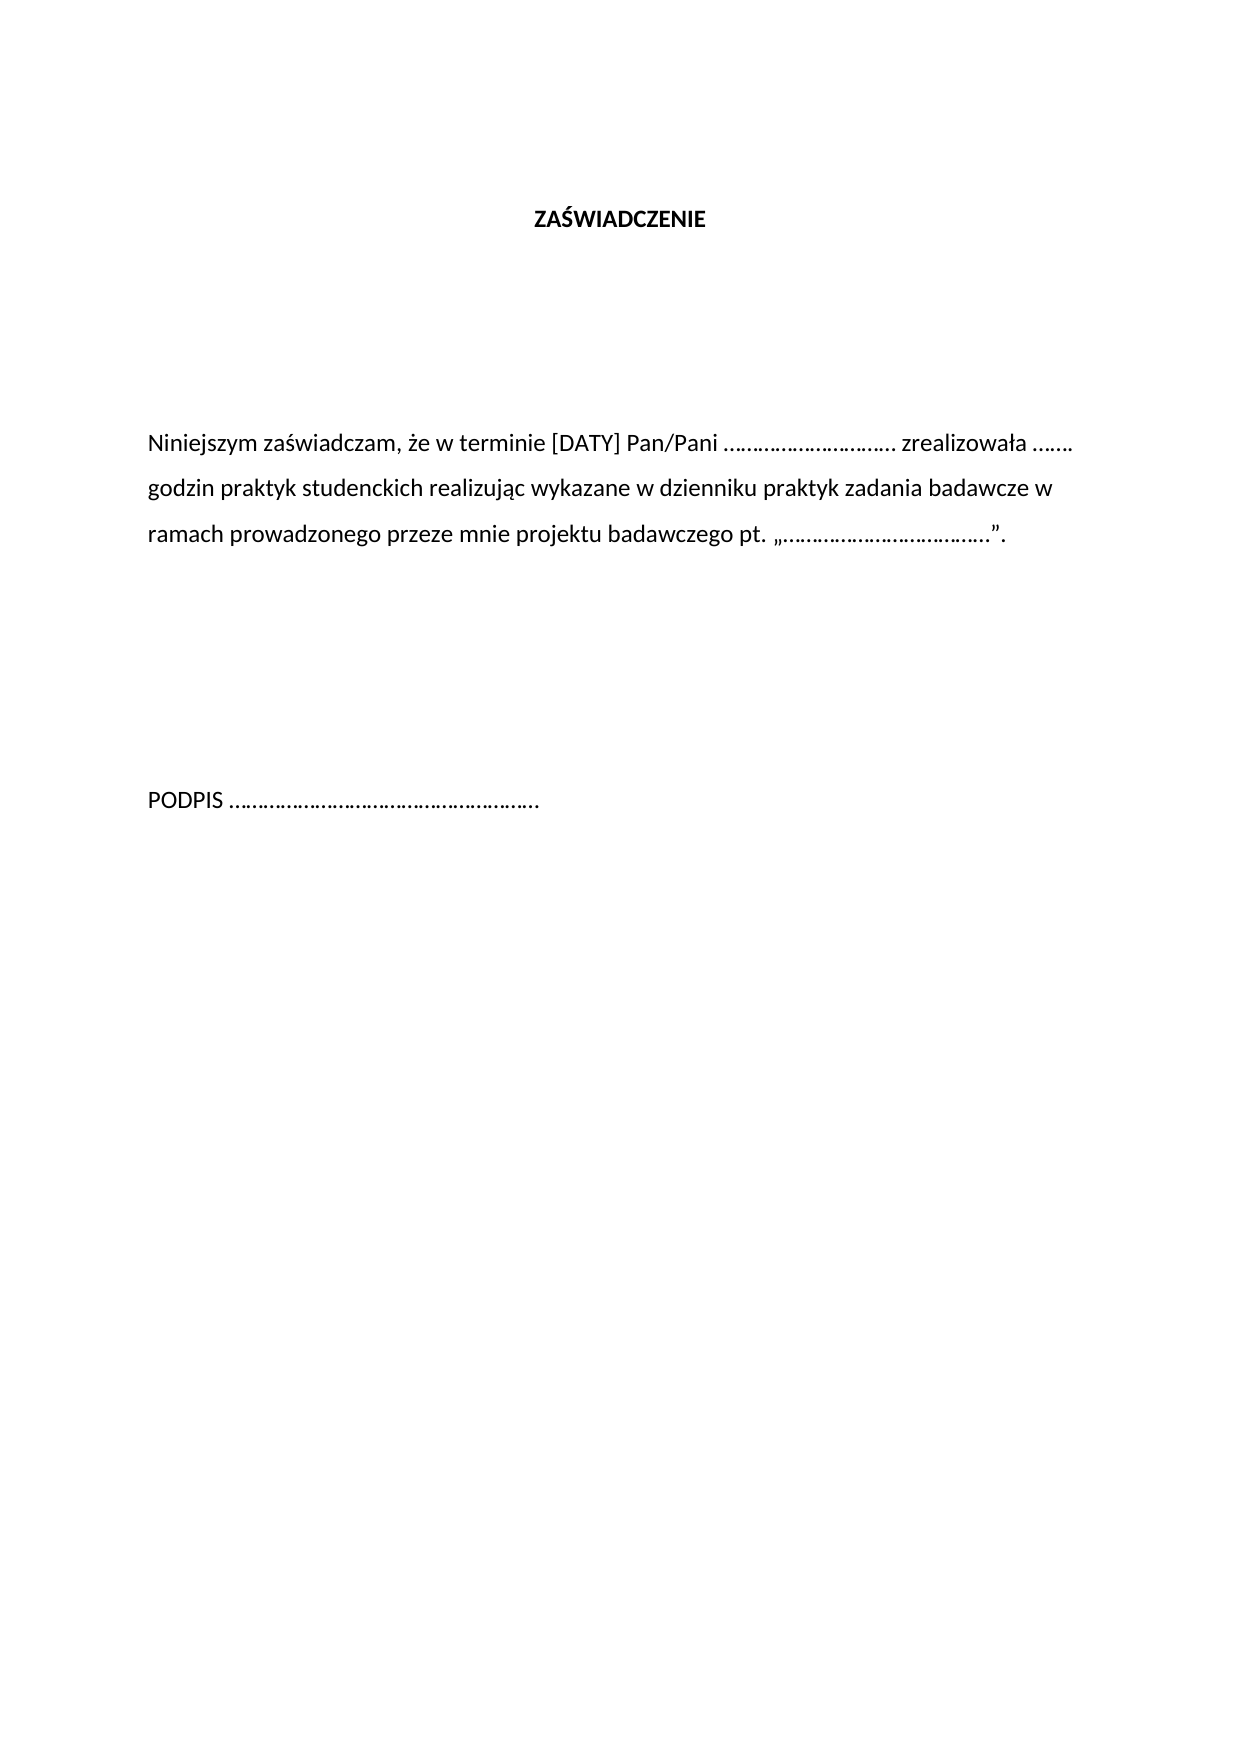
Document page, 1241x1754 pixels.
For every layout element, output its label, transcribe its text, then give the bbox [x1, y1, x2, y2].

text PODPIS ……………………………………………… [148, 784, 1093, 815]
text Niniejszym zaświadczam, że w terminie [DATY] Pan/Pani ………………………… zrealizowała ……. godzin praktyk studenckich realizując wykazane w dzienniku praktyk zadania badawcze w ramach prowadzonego przeze mnie projektu badawczego pt. „………………………………”. [148, 427, 1093, 549]
text ZAŚWIADCZENIE [148, 203, 1093, 234]
